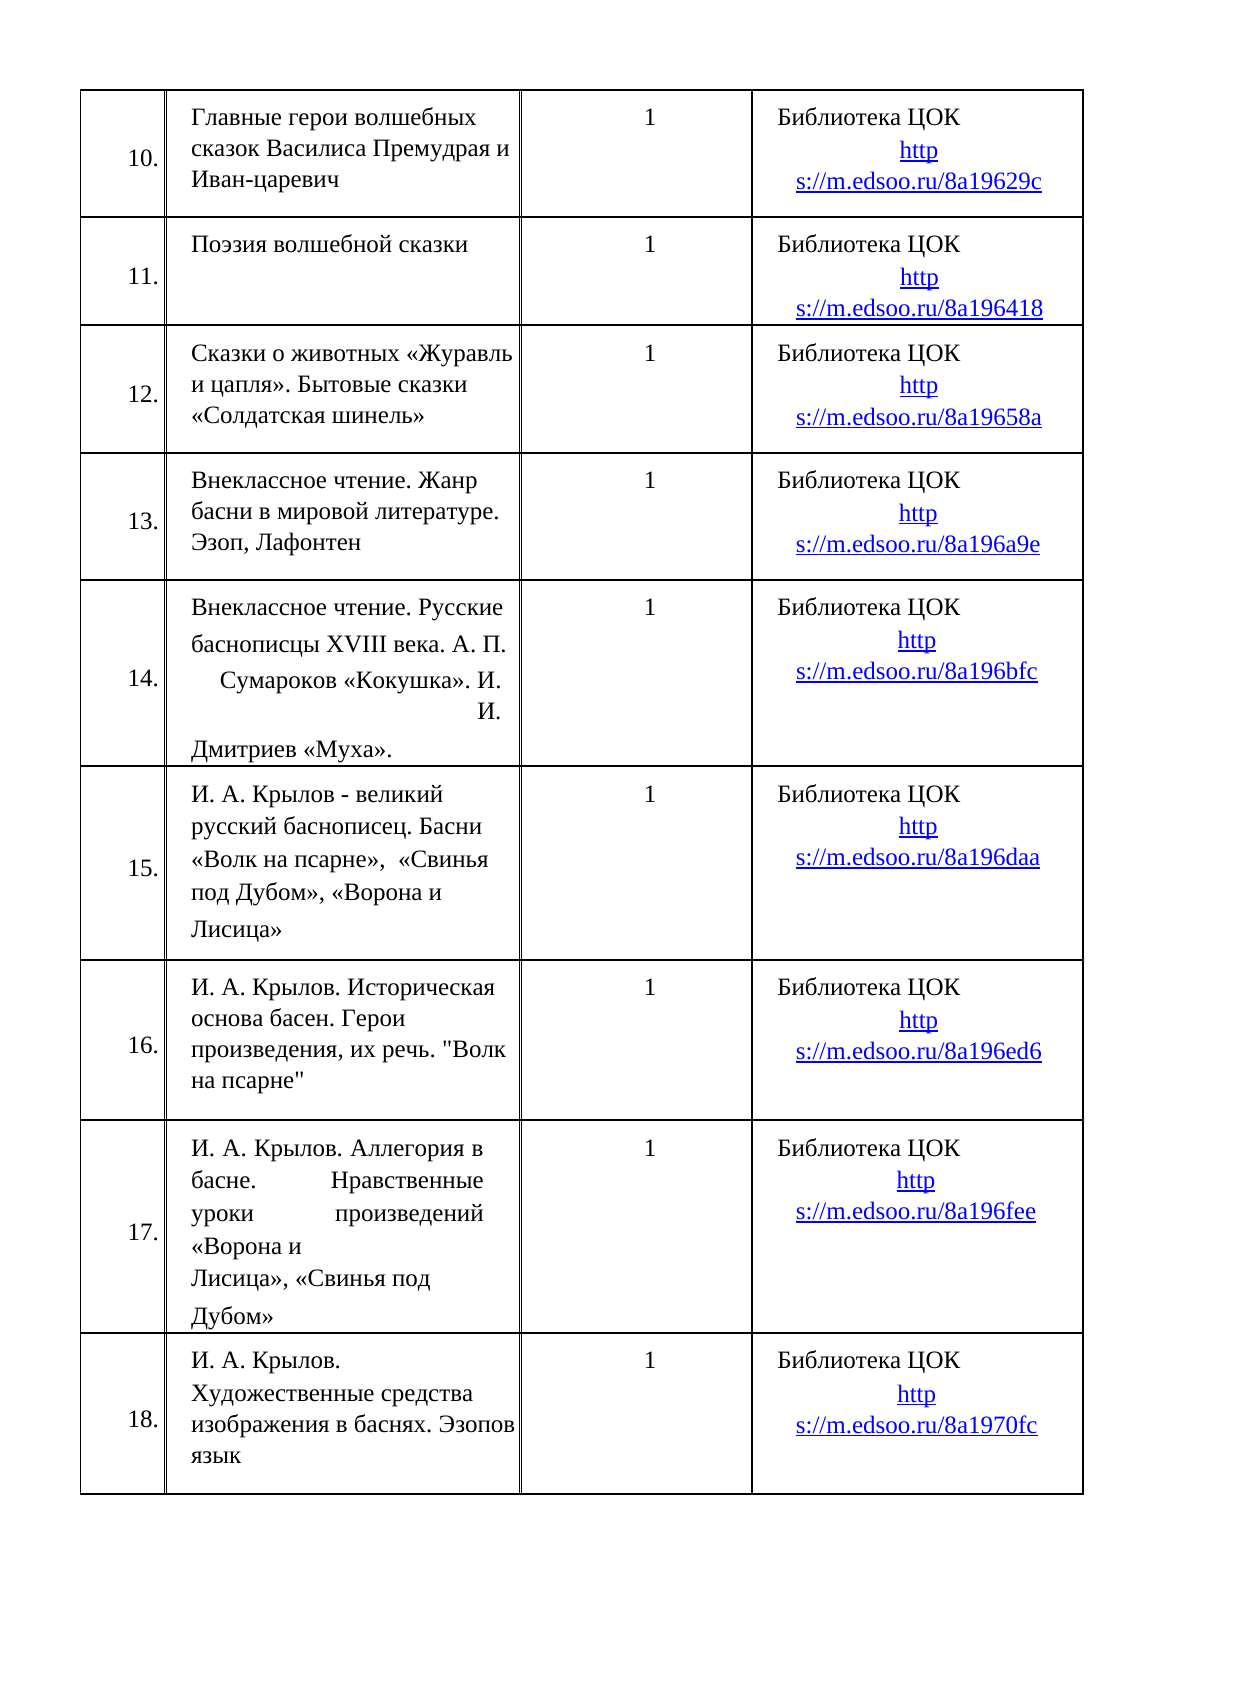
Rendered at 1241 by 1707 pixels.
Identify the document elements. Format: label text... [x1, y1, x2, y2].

table_cell 13. [81, 454, 164, 579]
table_cell Библиотека ЦОК https://m.edsoo.ru/8a196a9e [753, 454, 1082, 579]
table_cell 17. [81, 1121, 164, 1332]
table_cell И. А. Крылов. Художественные средства изображения в баснях. Эзопов язык [167, 1334, 519, 1493]
table_cell Библиотека ЦОК https://m.edsoo.ru/8a196daa [753, 767, 1082, 959]
table_cell 18. [81, 1334, 164, 1493]
table_cell Библиотека ЦОК https://m.edsoo.ru/8a1970fc [753, 1334, 1082, 1493]
table_cell Внеклассное чтение. Жанр басни в мировой литературе. Эзоп, Лафонтен [167, 454, 519, 579]
table_cell 1 [522, 326, 751, 452]
table_cell Библиотека ЦОК https://m.edsoo.ru/8a196bfc [753, 581, 1082, 765]
table_cell 1 [522, 767, 751, 959]
table_cell Сказки о животных «Журавль и цапля». Бытовые сказки «Солдатская шинель» [167, 326, 519, 452]
table_cell И. А. Крылов. Историческая основа басен. Герои произведения, их речь. "Волк на псарне" [167, 961, 519, 1119]
table_cell И. А. Крылов - великий русский баснописец. Басни «Волк на псарне», «Свинья под Дубом», «Ворона и Лисица» [167, 767, 519, 959]
table_cell 11. [81, 218, 164, 324]
table_header Библиотека ЦОК https://m.edsoo.ru/8a19629c [753, 91, 1082, 216]
table_header 1 [522, 91, 751, 216]
table_cell Библиотека ЦОК https://m.edsoo.ru/8a19658a [753, 326, 1082, 452]
table_cell 15. [81, 767, 164, 959]
table_cell 14. [81, 581, 164, 765]
table_cell 1 [522, 454, 751, 579]
table_header Главные герои волшебных сказок Василиса Премудрая и Иван-царевич [167, 91, 519, 216]
table_cell И. А. Крылов. Аллегория в басне. Нравственные уроки произведений «Ворона и Лисица», «Свинья под Дубом» [167, 1121, 519, 1332]
table_header 10. [81, 91, 164, 216]
table_cell 12. [81, 326, 164, 452]
table_cell Библиотека ЦОК https://m.edsoo.ru/8a196418 [753, 218, 1082, 324]
table_cell Библиотека ЦОК https://m.edsoo.ru/8a196ed6 [753, 961, 1082, 1119]
table_cell 1 [522, 1121, 751, 1332]
table_cell Поэзия волшебной сказки [167, 218, 519, 324]
table_cell 1 [522, 961, 751, 1119]
table_cell Библиотека ЦОК https://m.edsoo.ru/8a196fee [753, 1121, 1082, 1332]
table_cell Внеклассное чтение. Русские баснописцы XVIII века. А. П. Сумароков «Кокушка». И. И. Дмитриев «Муха». [167, 581, 519, 765]
table_cell 1 [522, 218, 751, 324]
table_cell 16. [81, 961, 164, 1119]
table_cell 1 [522, 1334, 751, 1493]
table_cell 1 [522, 581, 751, 765]
